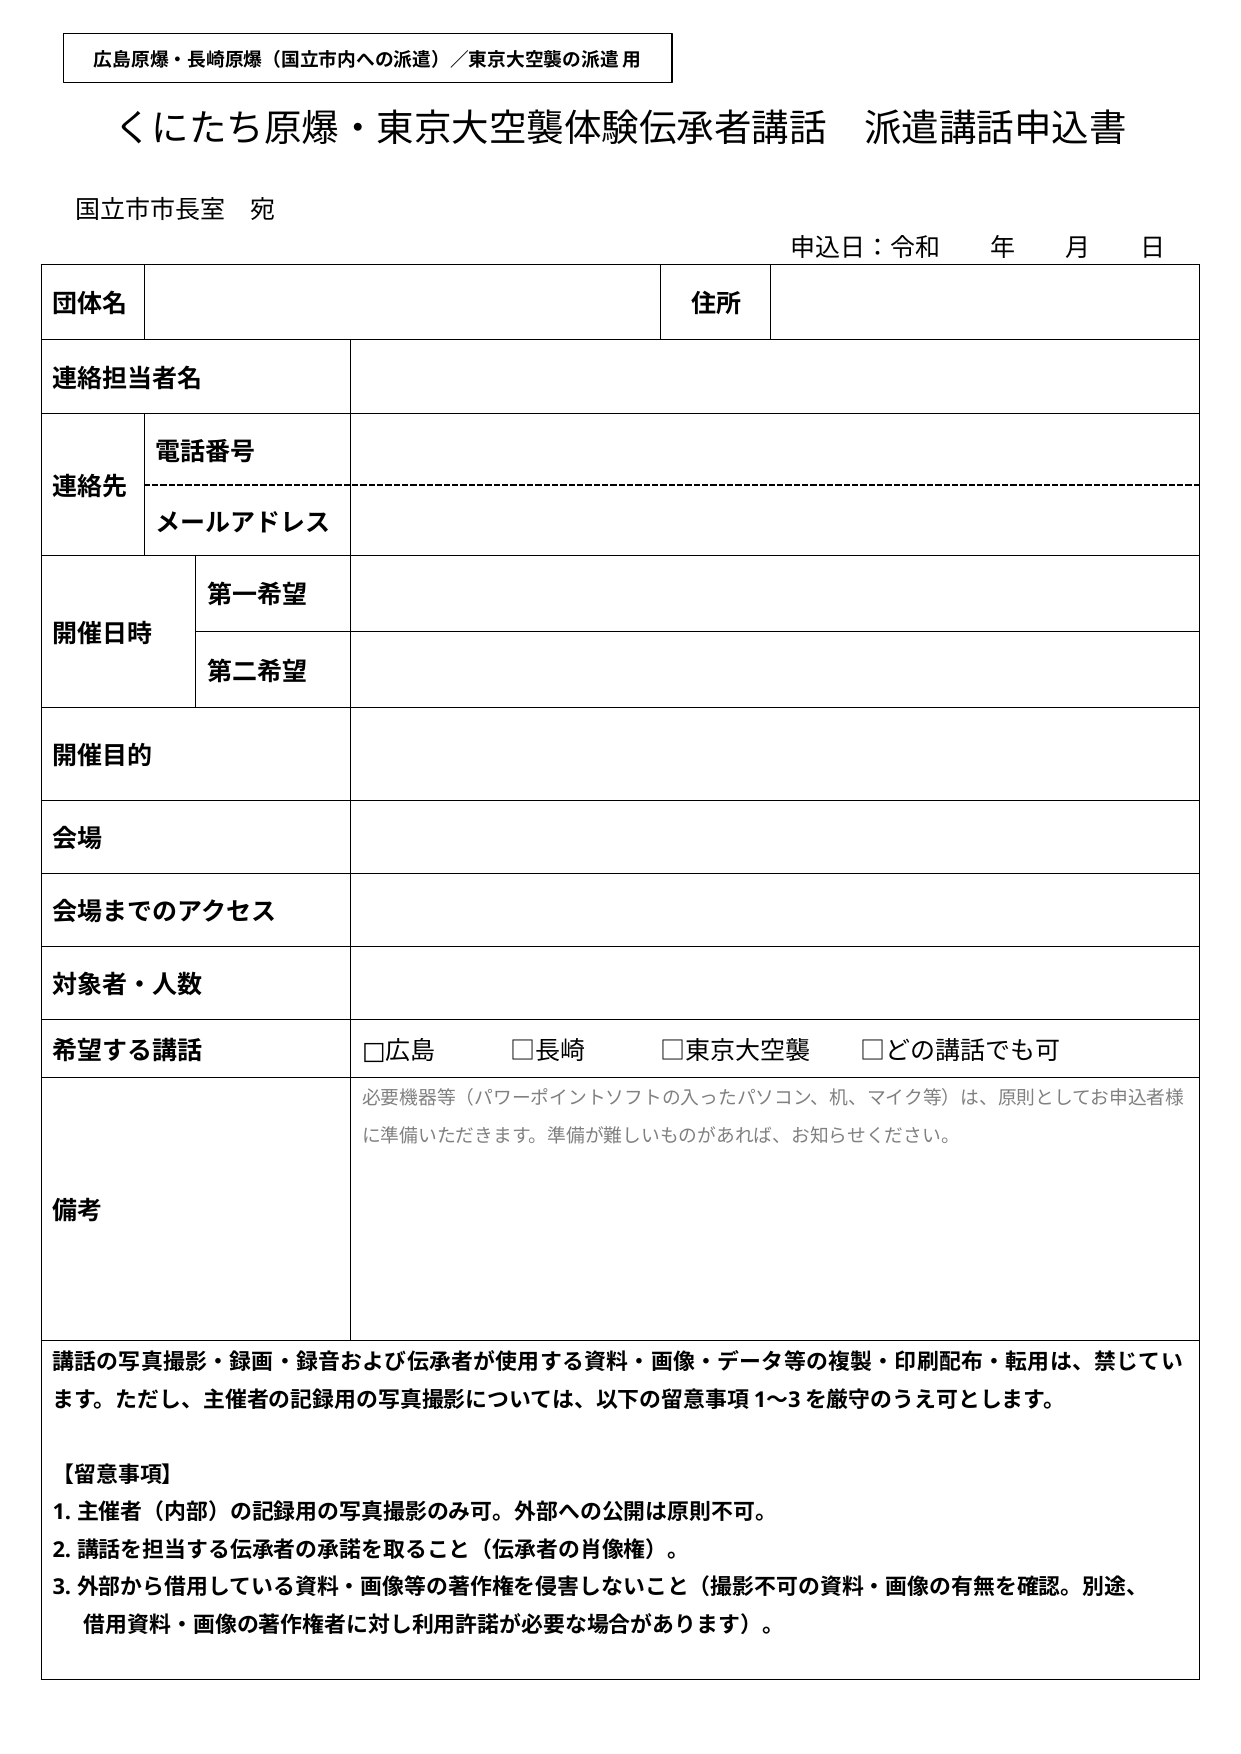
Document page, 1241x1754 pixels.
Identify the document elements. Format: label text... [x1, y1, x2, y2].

table_cell 会場 [42, 801, 350, 873]
text 申込日：令和 年 月 日 [75, 227, 1165, 264]
table_cell 第一希望 [196, 556, 350, 631]
table_cell [351, 556, 1199, 631]
table_header 住所 [661, 265, 770, 339]
table_cell [351, 801, 1199, 873]
table_cell 電話番号 [145, 414, 350, 484]
table_cell 連絡担当者名 [42, 340, 350, 413]
table_header 団体名 [42, 265, 144, 339]
text 国立市市長室 宛 [75, 189, 1165, 227]
table_cell [351, 632, 1199, 707]
table_cell 開催目的 [42, 708, 350, 800]
table_cell [351, 484, 1199, 554]
table_cell 開催日時 [42, 556, 195, 707]
table_cell [351, 708, 1199, 800]
table_cell 備考 [42, 1078, 350, 1340]
table_cell 必要機器等（パワーポイントソフトの入ったパソコン、机、マイク等）は、原則としてお申込者様に準備いただきます。準備が難しいものがあれば、お知らせください。 [351, 1078, 1199, 1340]
table_header [145, 265, 660, 339]
table_cell 対象者・人数 [42, 947, 350, 1019]
table_cell 会場までのアクセス [42, 874, 350, 946]
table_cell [42, 1341, 1199, 1679]
table_cell □広島 □長崎 □東京大空襲 □どの講話でも可 [351, 1020, 1199, 1077]
table_cell 連絡先 [42, 414, 144, 554]
table_cell 希望する講話 [42, 1020, 350, 1077]
table_cell [351, 340, 1199, 413]
text くにたち原爆・東京大空襲体験伝承者講話 派遣講話申込書 [75, 97, 1165, 152]
table_header [771, 265, 1199, 339]
table_cell [351, 947, 1199, 1019]
table_cell 第二希望 [196, 632, 350, 707]
table_cell [351, 874, 1199, 946]
table_cell [351, 414, 1199, 484]
table_cell メールアドレス [145, 484, 350, 554]
